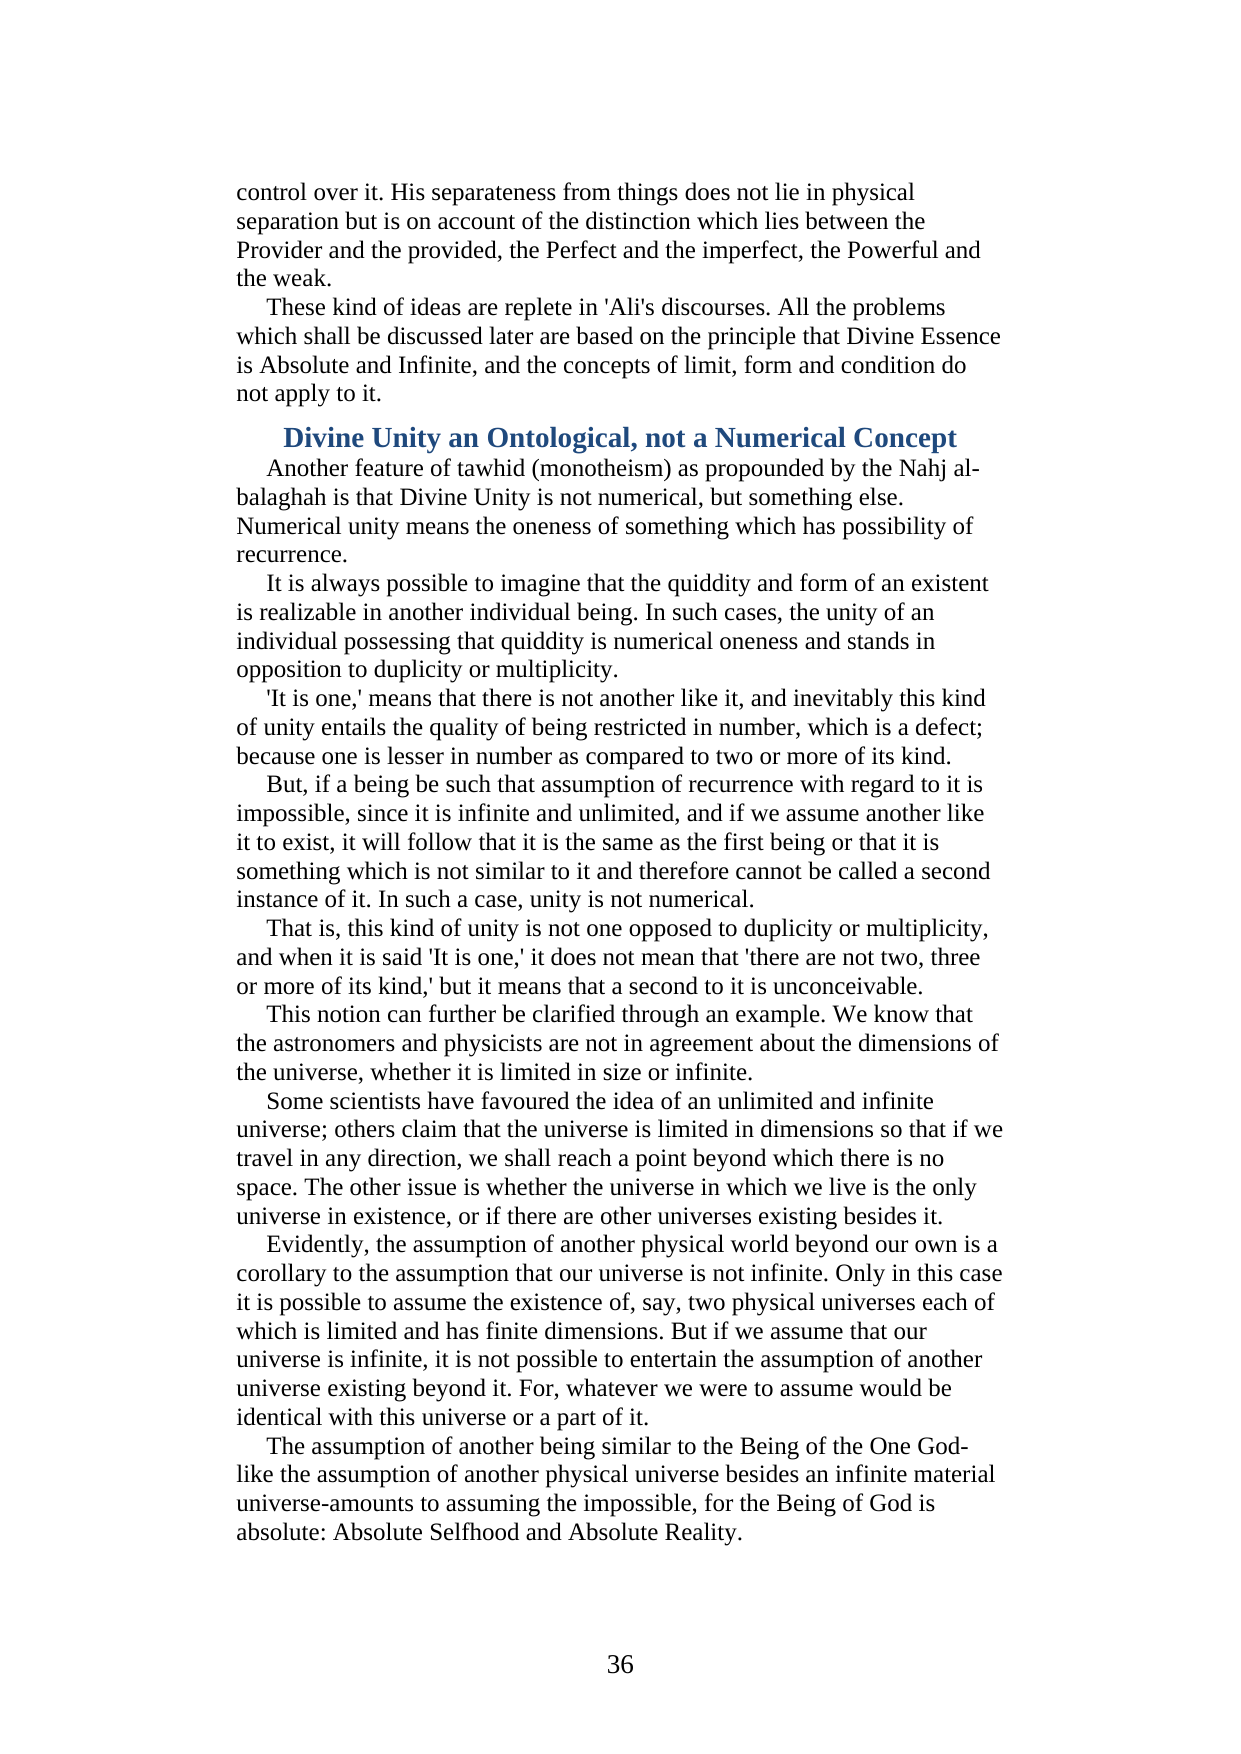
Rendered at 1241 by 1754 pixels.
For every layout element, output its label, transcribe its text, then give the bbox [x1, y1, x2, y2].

text It is always possible to imagine that the quiddity and form of an existent is realizable in another individual being. In such cases, the unity of an individual possessing that quiddity is numerical oneness and stands in opposition to duplicity or multiplicity. [236, 568, 1004, 683]
text That is, this kind of unity is not one opposed to duplicity or multiplicity, and when it is said 'It is one,' it does not mean that 'there are not two, three or more of its kind,' but it means that a second to it is unconceivable. [236, 913, 1004, 999]
text These kind of ideas are replete in 'Ali's discourses. All the problems which shall be discussed later are based on the principle that Divine Essence is Absolute and Infinite, and the concepts of limit, form and condition do not apply to it. [236, 292, 1004, 407]
text This notion can further be clarified through an example. We know that the astronomers and physicists are not in agreement about the dimensions of the universe, whether it is limited in size or infinite. [236, 999, 1004, 1086]
text The assumption of another being similar to the Being of the One God-like the assumption of another physical universe besides an infinite material universe-amounts to assuming the impossible, for the Being of God is absolute: Absolute Selfhood and Absolute Reality. [236, 1431, 1004, 1546]
subtitle Divine Unity an Ontological, not a Numerical Concept [236, 420, 1004, 453]
text Another feature of tawhid (monotheism) as propounded by the Nahj al-balaghah is that Divine Unity is not numerical, but something else. Numerical unity means the oneness of something which has possibility of recurrence. [236, 453, 1004, 568]
text But, if a being be such that assumption of recurrence with regard to it is impossible, since it is infinite and unlimited, and if we assume another like it to exist, it will follow that it is the same as the first being or that it is something which is not similar to it and therefore cannot be called a second instance of it. In such a case, unity is not numerical. [236, 769, 1004, 913]
text 'It is one,' means that there is not another like it, and inevitably this kind of unity entails the quality of being restricted in number, which is a defect; because one is lesser in number as compared to two or more of its kind. [236, 683, 1004, 769]
text Some scientists have favoured the idea of an unlimited and infinite universe; others claim that the universe is limited in dimensions so that if we travel in any direction, we shall reach a point beyond which there is no space. The other issue is whether the universe in which we live is the only universe in existence, or if there are other universes existing besides it. [236, 1086, 1004, 1229]
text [236, 177, 1004, 292]
text Evidently, the assumption of another physical world beyond our own is a corollary to the assumption that our universe is not infinite. Only in this case it is possible to assume the existence of, say, two physical universes each of which is limited and has finite dimensions. But if we assume that our universe is infinite, it is not possible to entertain the assumption of another universe existing beyond it. For, whatever we were to assume would be identical with this universe or a part of it. [236, 1229, 1004, 1431]
